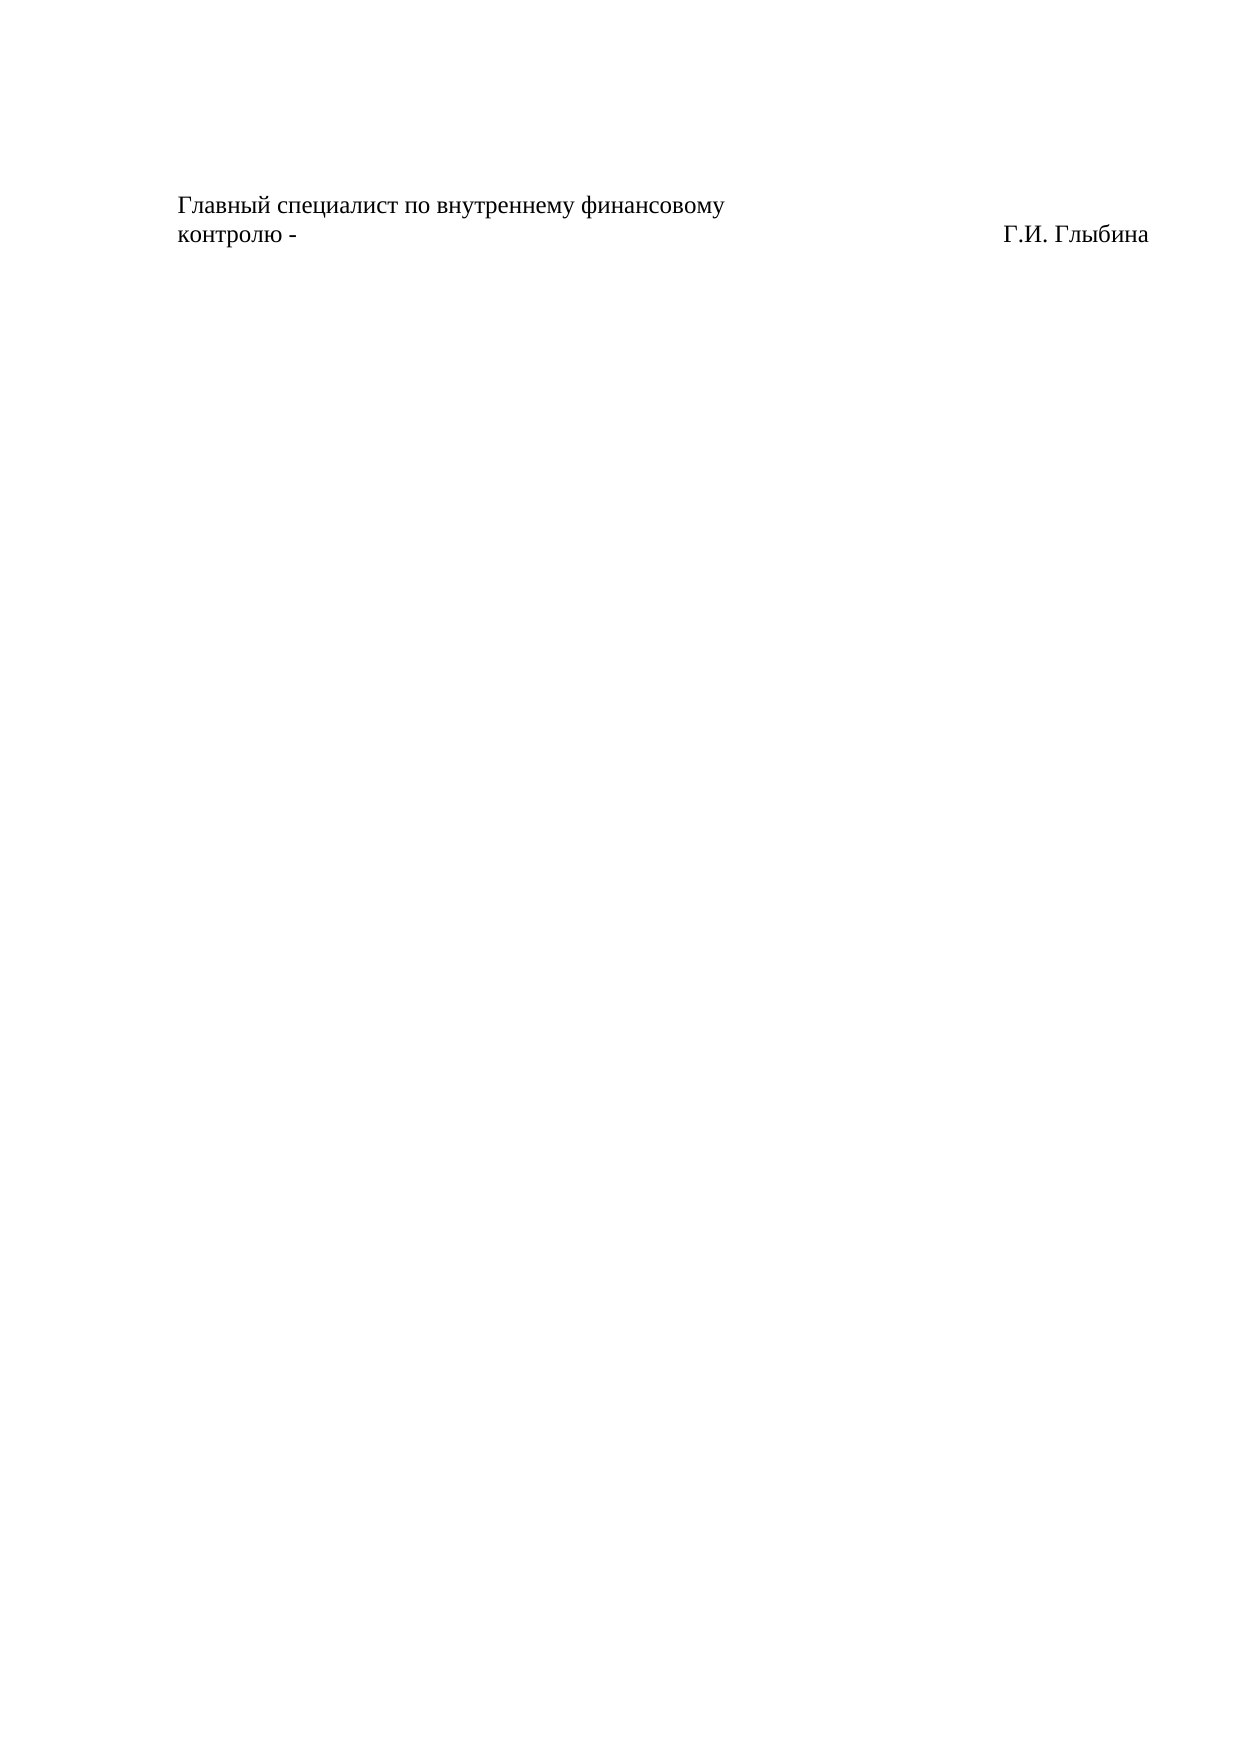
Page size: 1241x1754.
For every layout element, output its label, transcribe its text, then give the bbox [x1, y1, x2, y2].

text Главный специалист по внутреннему финансовому [177, 190, 1152, 219]
text контролю - Г.И. Глыбина [177, 219, 1152, 248]
